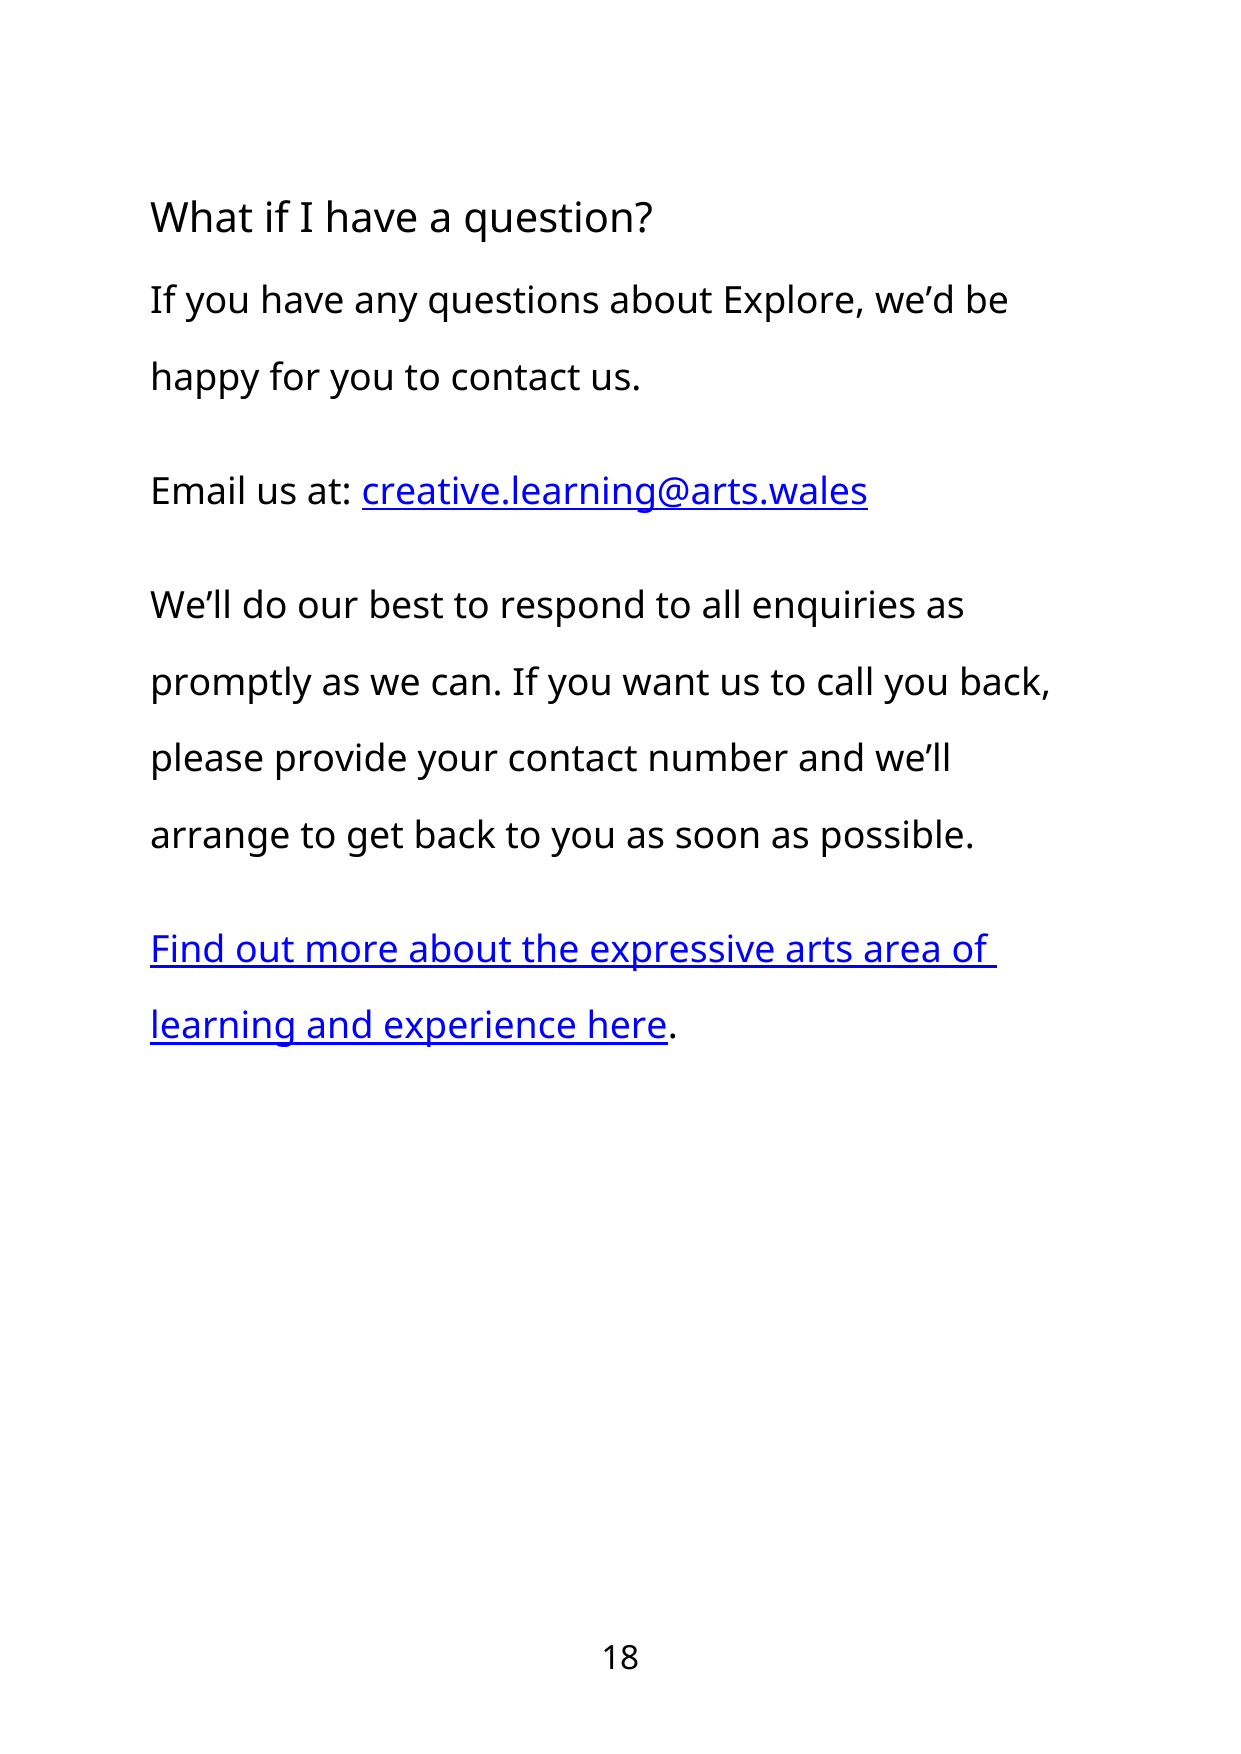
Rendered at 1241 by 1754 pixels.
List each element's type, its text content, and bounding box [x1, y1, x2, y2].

text We’ll do our best to respond to all enquiries as promptly as we can. If you want us to call you back, please provide your contact number and we’ll arrange to get back to you as soon as possible. [150, 578, 1090, 859]
text Find out more about the expressive arts area of learning and experience here. [150, 922, 1090, 1050]
subtitle What if I have a question? [150, 187, 1090, 244]
text Email us at: creative.learning@arts.wales [150, 464, 1090, 515]
text If you have any questions about Explore, we’d be happy for you to contact us. [150, 274, 1090, 401]
